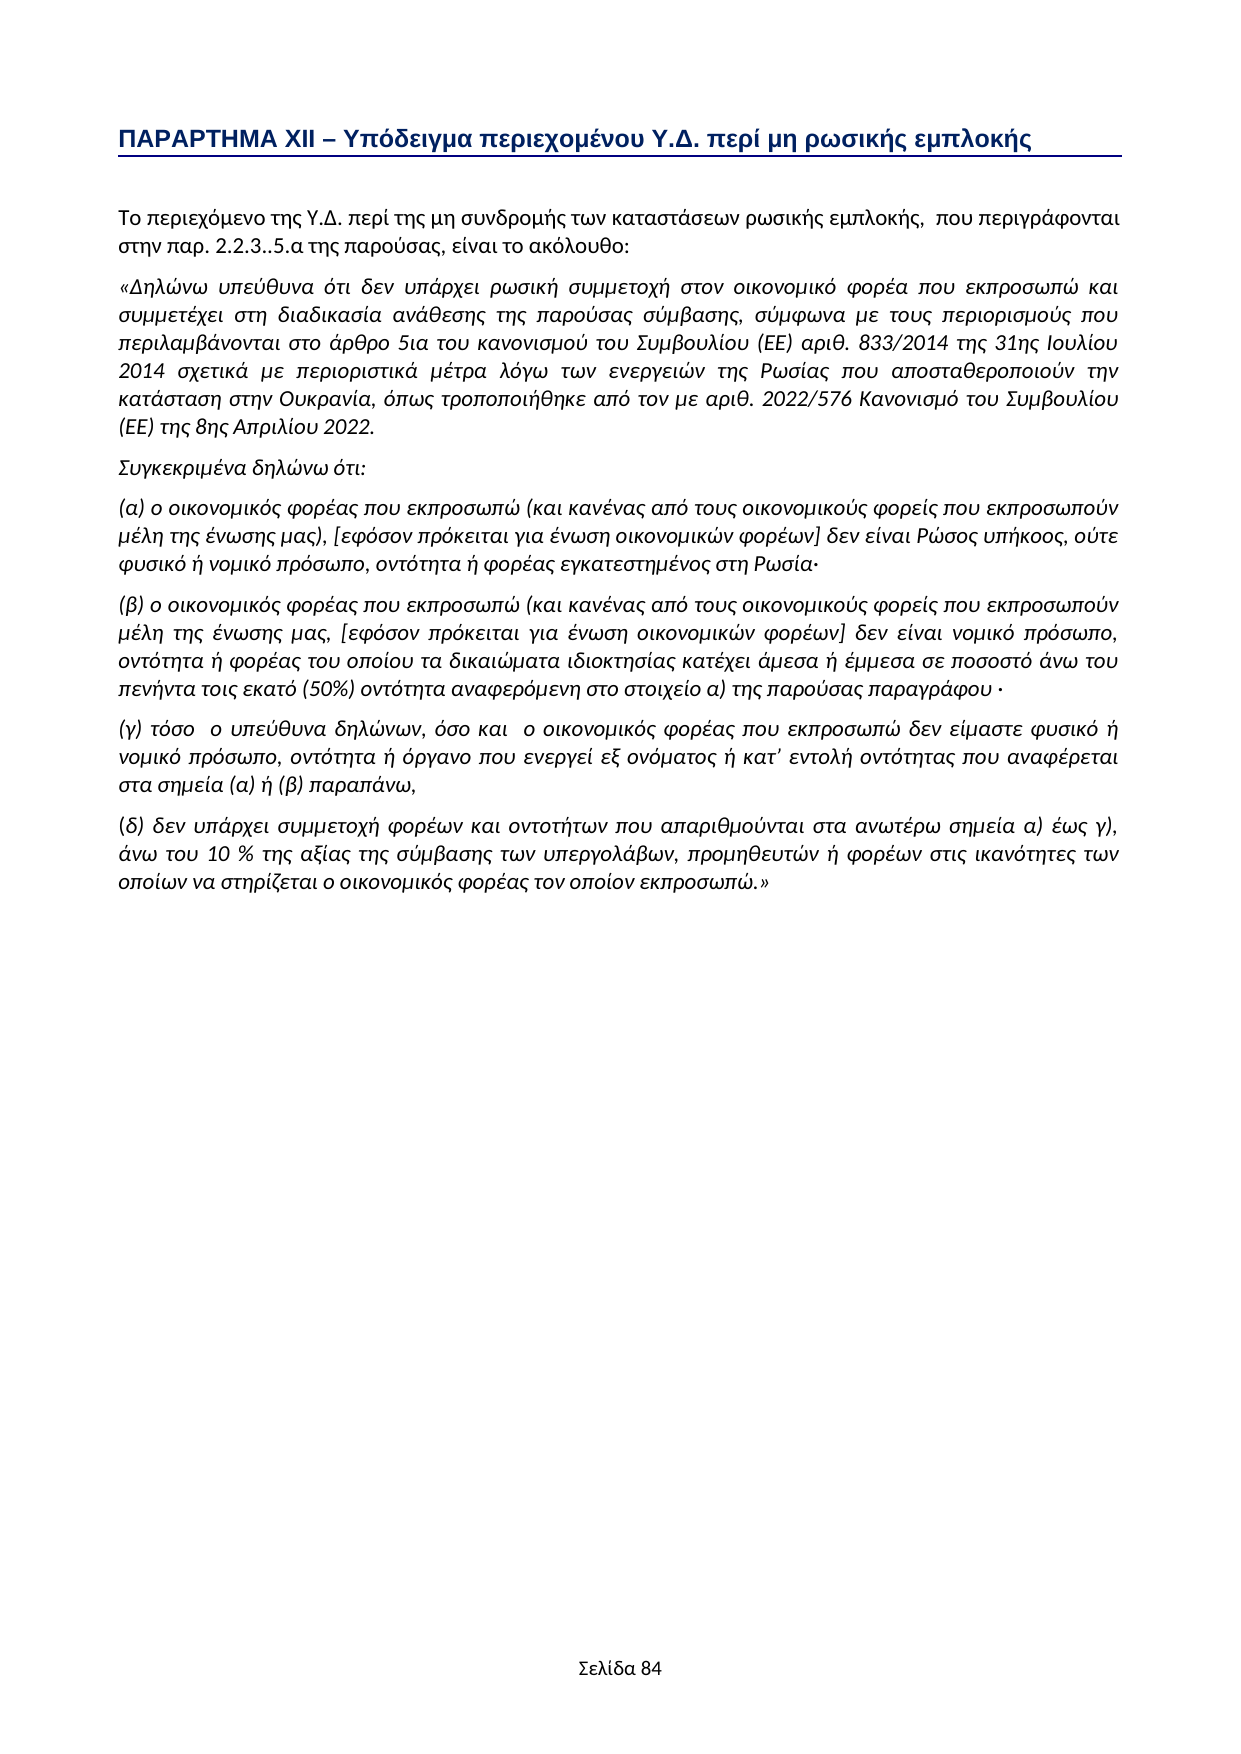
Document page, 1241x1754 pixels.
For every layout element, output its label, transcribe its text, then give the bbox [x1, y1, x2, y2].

text «Δηλώνω υπεύθυνα ότι δεν υπάρχει ρωσική συμμετοχή στον οικονομικό φορέα που εκπροσωπώ και συμμετέχει στη διαδικασία ανάθεσης της παρούσας σύμβασης, σύμφωνα με τους περιορισμούς που περιλαμβάνονται στο άρθρο 5ια του κανονισμού του Συμβουλίου (ΕΕ) αριθ. 833/2014 της 31ης Ιουλίου 2014 σχετικά με περιοριστικά μέτρα λόγω των ενεργειών της Ρωσίας που αποσταθεροποιούν την κατάσταση στην Ουκρανία, όπως τροποποιήθηκε από τον με αριθ. 2022/576 Κανονισμό του Συμβουλίου (ΕΕ) της 8ης Απριλίου 2022. [118, 272, 1122, 440]
text Το περιεχόμενο της Υ.Δ. περί της μη συνδρομής των καταστάσεων ρωσικής εμπλοκής, που περιγράφονται στην παρ. 2.2.3..5.α της παρούσας, είναι το ακόλουθο: [118, 203, 1122, 259]
subtitle ΠΑΡΑΡΤΗΜΑ XΙΙ – Υπόδειγμα περιεχομένου Υ.Δ. περί μη ρωσικής εμπλοκής [118, 124, 1122, 155]
text (δ) δεν υπάρχει συμμετοχή φορέων και οντοτήτων που απαριθμούνται στα ανωτέρω σημεία α) έως γ), άνω του 10 % της αξίας της σύμβασης των υπεργολάβων, προμηθευτών ή φορέων στις ικανότητες των οποίων να στηρίζεται ο οικονομικός φορέας τον οποίον εκπροσωπώ.» [118, 811, 1122, 895]
text (α) ο οικονομικός φορέας που εκπροσωπώ (και κανένας από τους οικονομικούς φορείς που εκπροσωπούν μέλη της ένωσης μας), [εφόσον πρόκειται για ένωση οικονομικών φορέων] δεν είναι Ρώσος υπήκοος, ούτε φυσικό ή νομικό πρόσωπο, οντότητα ή φορέας εγκατεστημένος στη Ρωσία· [118, 493, 1122, 577]
text Συγκεκριμένα δηλώνω ότι: [118, 453, 1122, 481]
text (γ) τόσο ο υπεύθυνα δηλώνων, όσο και ο οικονομικός φορέας που εκπροσωπώ δεν είμαστε φυσικό ή νομικό πρόσωπο, οντότητα ή όργανο που ενεργεί εξ ονόματος ή κατ’ εντολή οντότητας που αναφέρεται στα σημεία (α) ή (β) παραπάνω, [118, 714, 1122, 798]
text (β) ο οικονομικός φορέας που εκπροσωπώ (και κανένας από τους οικονομικούς φορείς που εκπροσωπούν μέλη της ένωσης μας, [εφόσον πρόκειται για ένωση οικονομικών φορέων] δεν είναι νομικό πρόσωπο, οντότητα ή φορέας του οποίου τα δικαιώματα ιδιοκτησίας κατέχει άμεσα ή έμμεσα σε ποσοστό άνω του πενήντα τοις εκατό (50%) οντότητα αναφερόμενη στο στοιχείο α) της παρούσας παραγράφου · [118, 590, 1122, 702]
